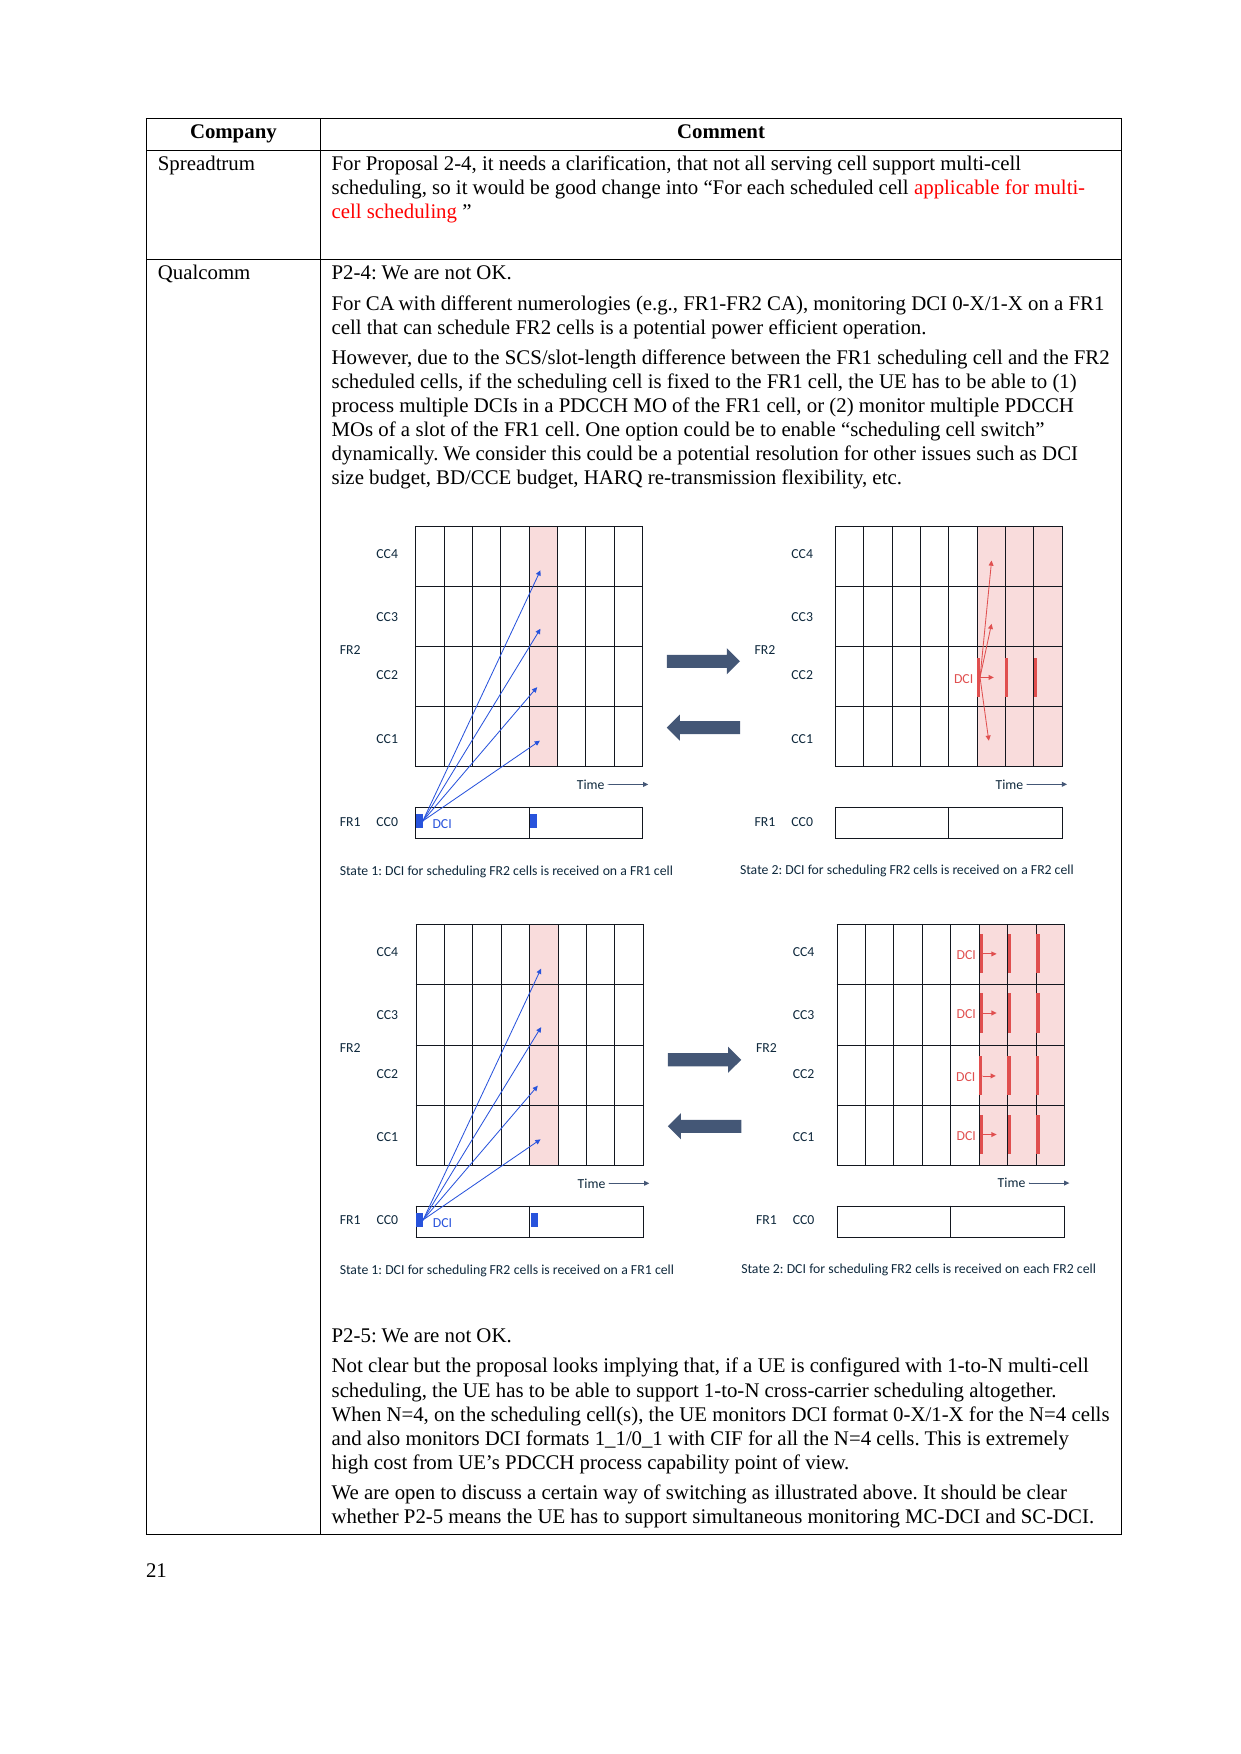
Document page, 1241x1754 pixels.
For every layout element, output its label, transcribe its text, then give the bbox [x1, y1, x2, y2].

table_header Comment [321, 119, 1121, 149]
table_cell For Proposal 2-4, it needs a clarification, that not all serving cell support multi-cell scheduling, so it would be good change into “For each scheduled cell applicable for multi-cell scheduling ” [321, 151, 1121, 259]
table_cell Qualcomm [147, 260, 320, 1534]
table_cell Spreadtrum [147, 151, 320, 259]
table_header Company [147, 119, 320, 149]
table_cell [321, 260, 1121, 1534]
